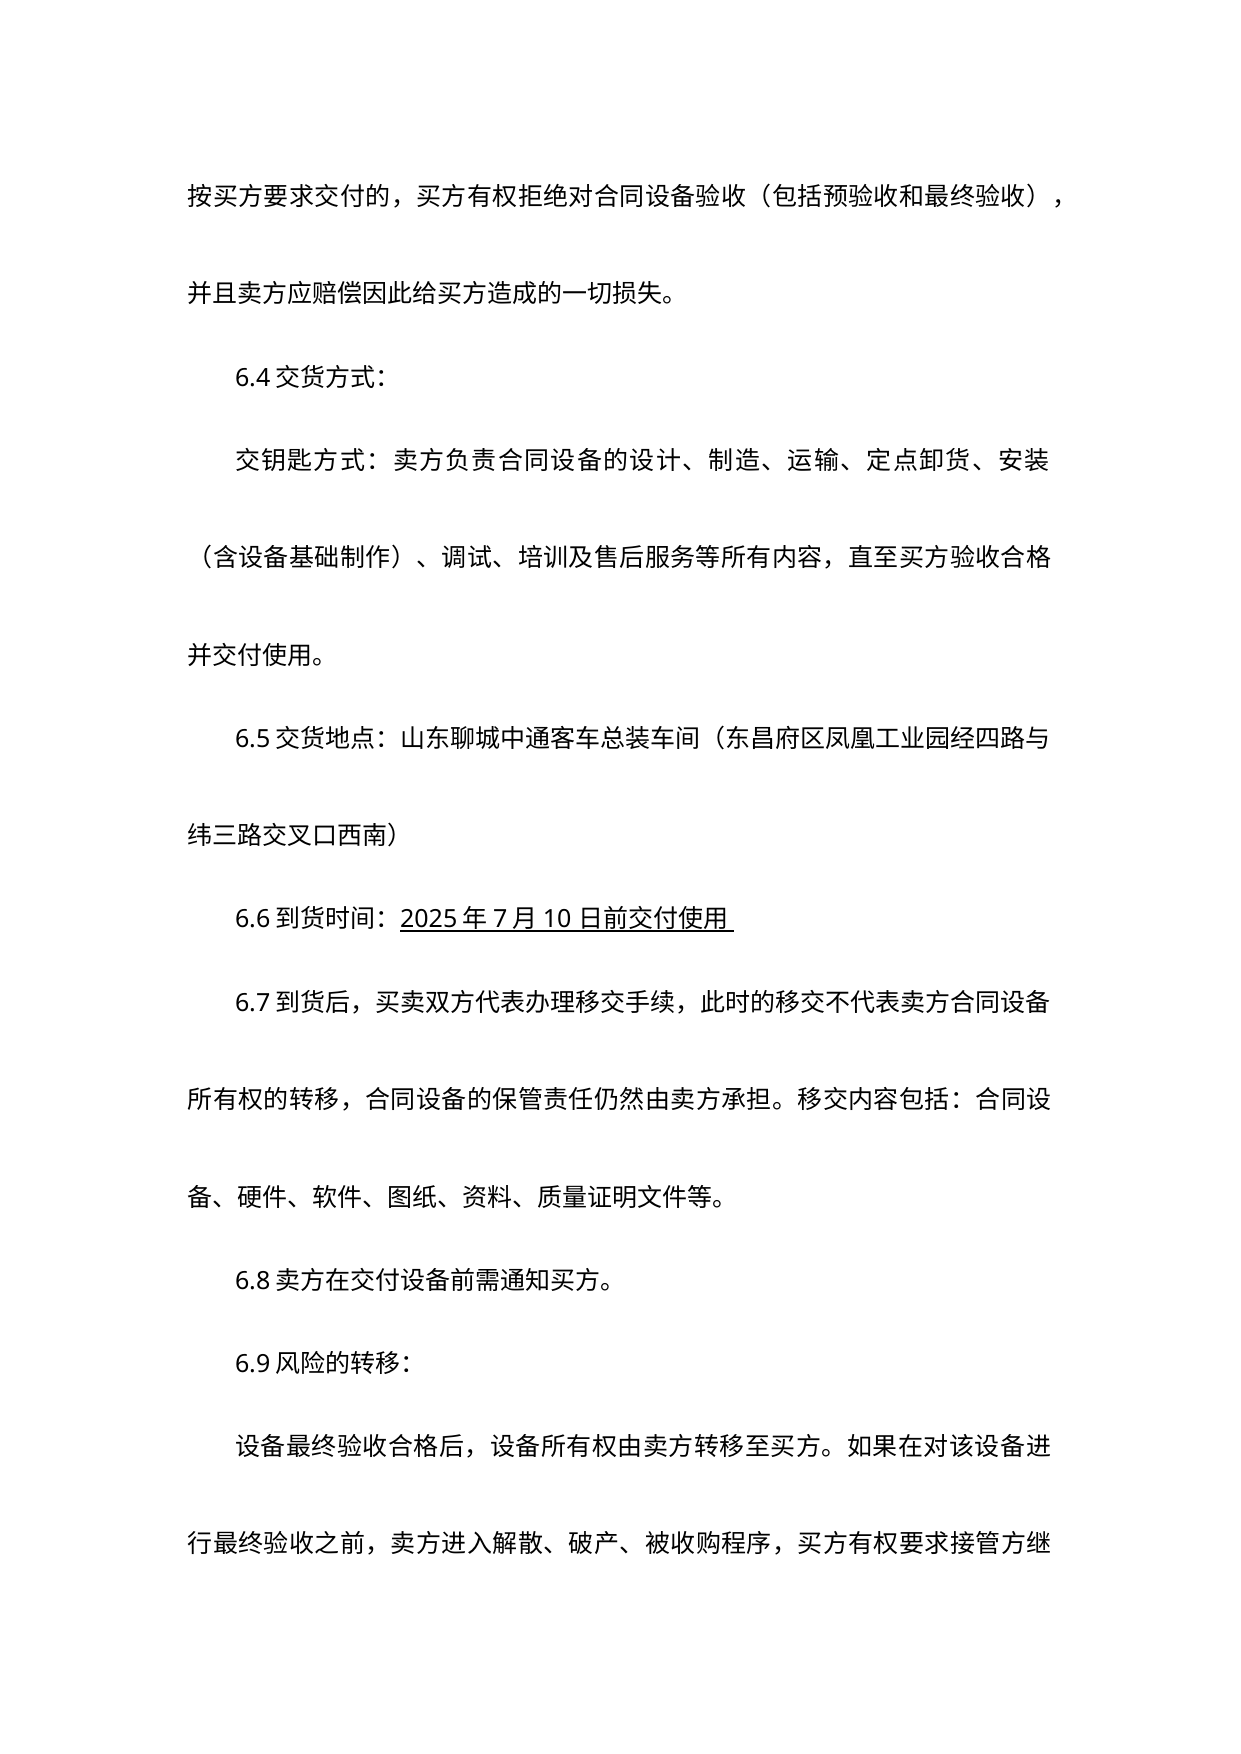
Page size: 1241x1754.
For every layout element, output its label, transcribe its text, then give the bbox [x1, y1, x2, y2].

text 6.7到货后，买卖双方代表办理移交手续，此时的移交不代表卖方合同设备所有权的转移，合同设备的保管责任仍然由卖方承担。移交内容包括：合同设备、硬件、软件、图纸、资料、质量证明文件等。 [187, 968, 1053, 1228]
text 6.4交货方式： [187, 343, 1053, 408]
text 6.9风险的转移： [187, 1329, 1053, 1394]
text 6.6到货时间：2025年 7月 10 日前交付使用 [187, 884, 1053, 949]
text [187, 162, 1053, 324]
text 6.8卖方在交付设备前需通知买方。 [187, 1246, 1053, 1311]
text 交钥匙方式：卖方负责合同设备的设计、制造、运输、定点卸货、安装（含设备基础制作）、调试、培训及售后服务等所有内容，直至买方验收合格并交付使用。 [187, 426, 1053, 686]
text 6.5交货地点：山东聊城中通客车总装车间（东昌府区凤凰工业园经四路与纬三路交叉口西南） [187, 704, 1053, 866]
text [187, 1412, 1053, 1574]
